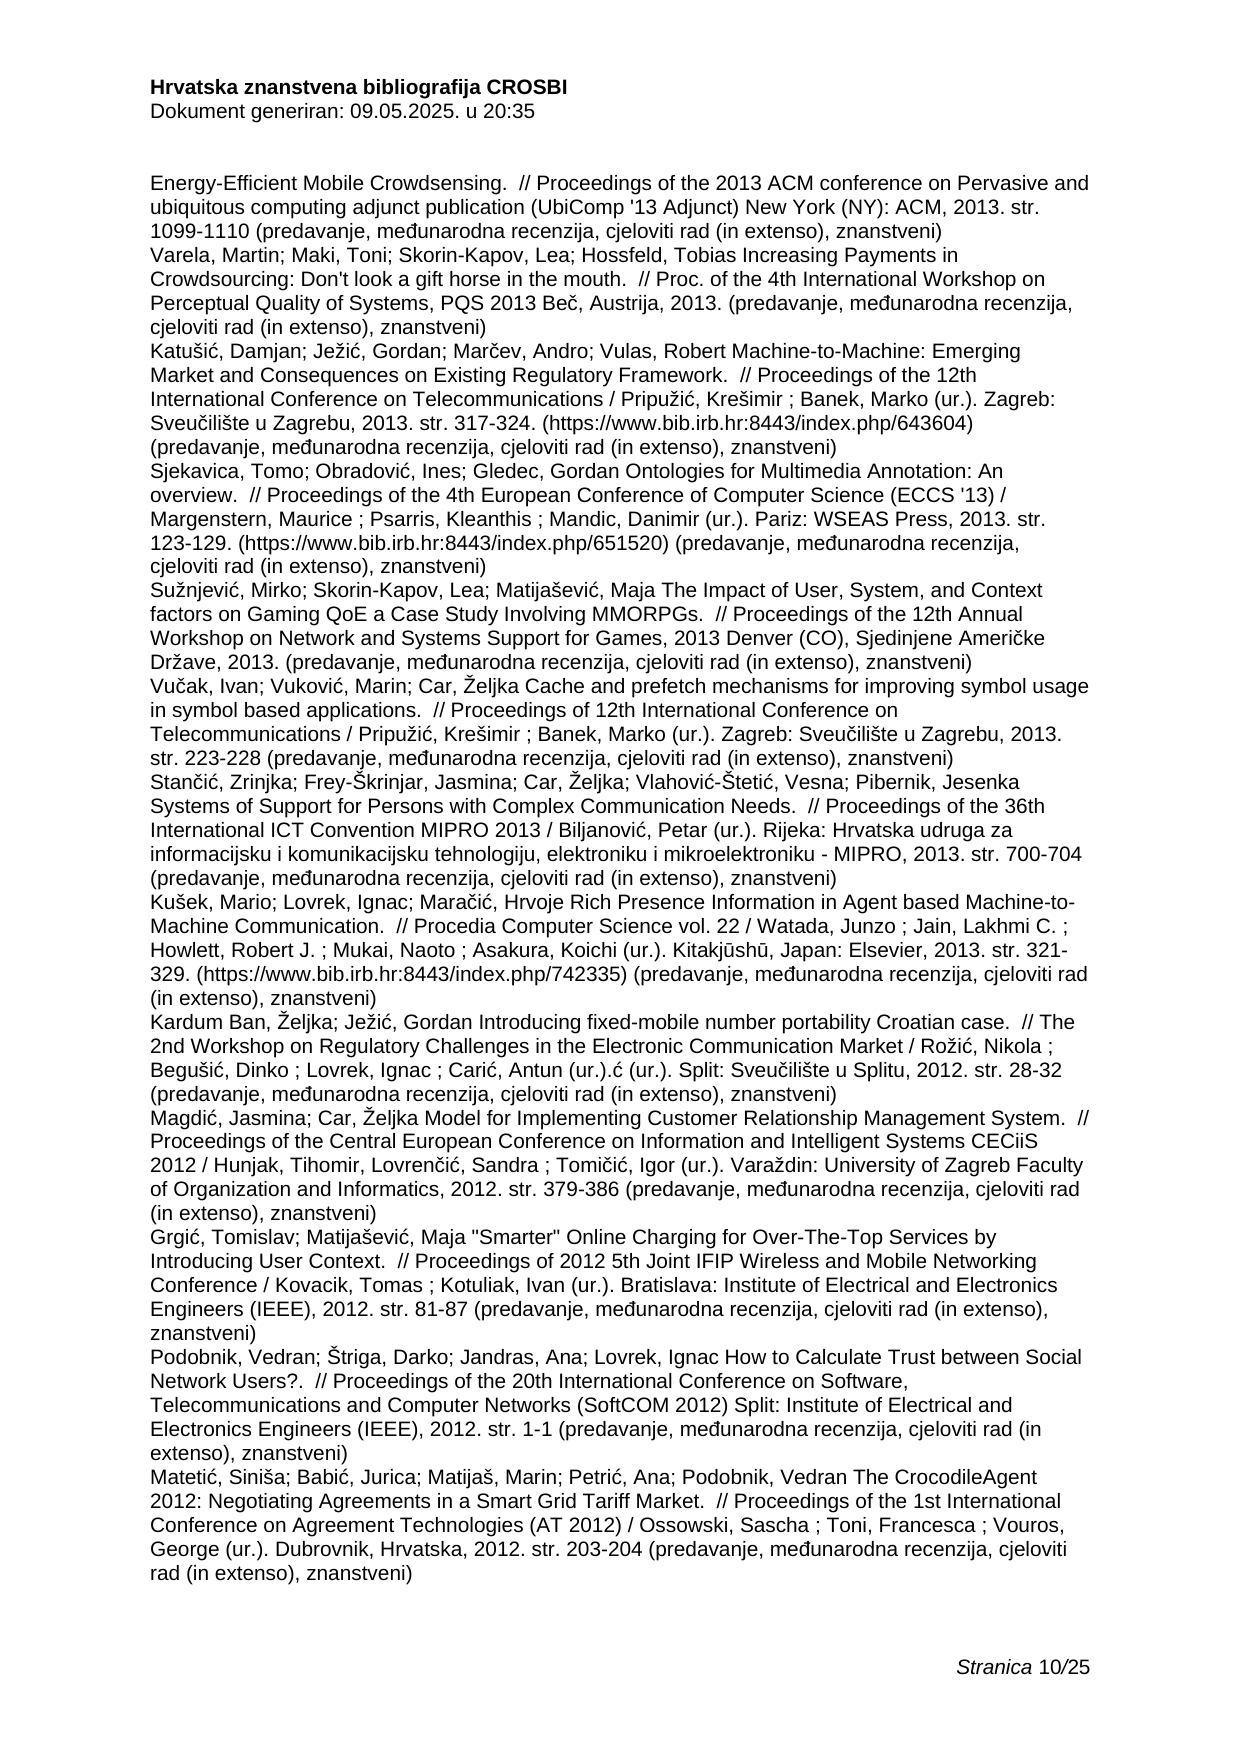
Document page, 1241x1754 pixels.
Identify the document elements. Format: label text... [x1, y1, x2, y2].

text Grgić, Tomislav; Matijašević, Maja [150, 1225, 1090, 1345]
text Matetić, Siniša; Babić, Jurica; Matijaš, Marin; Petrić, Ana; Podobnik, Vedran [150, 1465, 1090, 1584]
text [150, 171, 1090, 243]
text Sužnjević, Mirko; Skorin-Kapov, Lea; Matijašević, Maja [150, 578, 1090, 674]
text Podobnik, Vedran; Štriga, Darko; Jandras, Ana; Lovrek, Ignac [150, 1345, 1090, 1465]
text Vučak, Ivan; Vuković, Marin; Car, Željka [150, 674, 1090, 770]
text Kardum Ban, Željka; Ježić, Gordan [150, 1009, 1090, 1105]
text Magdić, Jasmina; Car, Željka [150, 1105, 1090, 1225]
text Katušić, Damjan; Ježić, Gordan; Marčev, Andro; Vulas, Robert [150, 339, 1090, 458]
text Stančić, Zrinjka; Frey-Škrinjar, Jasmina; Car, Željka; Vlahović-Štetić, Vesna; Pibernik, Jesenka [150, 770, 1090, 890]
text Varela, Martin; Maki, Toni; Skorin-Kapov, Lea; Hossfeld, Tobias [150, 243, 1090, 339]
text Sjekavica, Tomo; Obradović, Ines; Gledec, Gordan [150, 458, 1090, 578]
text Kušek, Mario; Lovrek, Ignac; Maračić, Hrvoje [150, 890, 1090, 1009]
